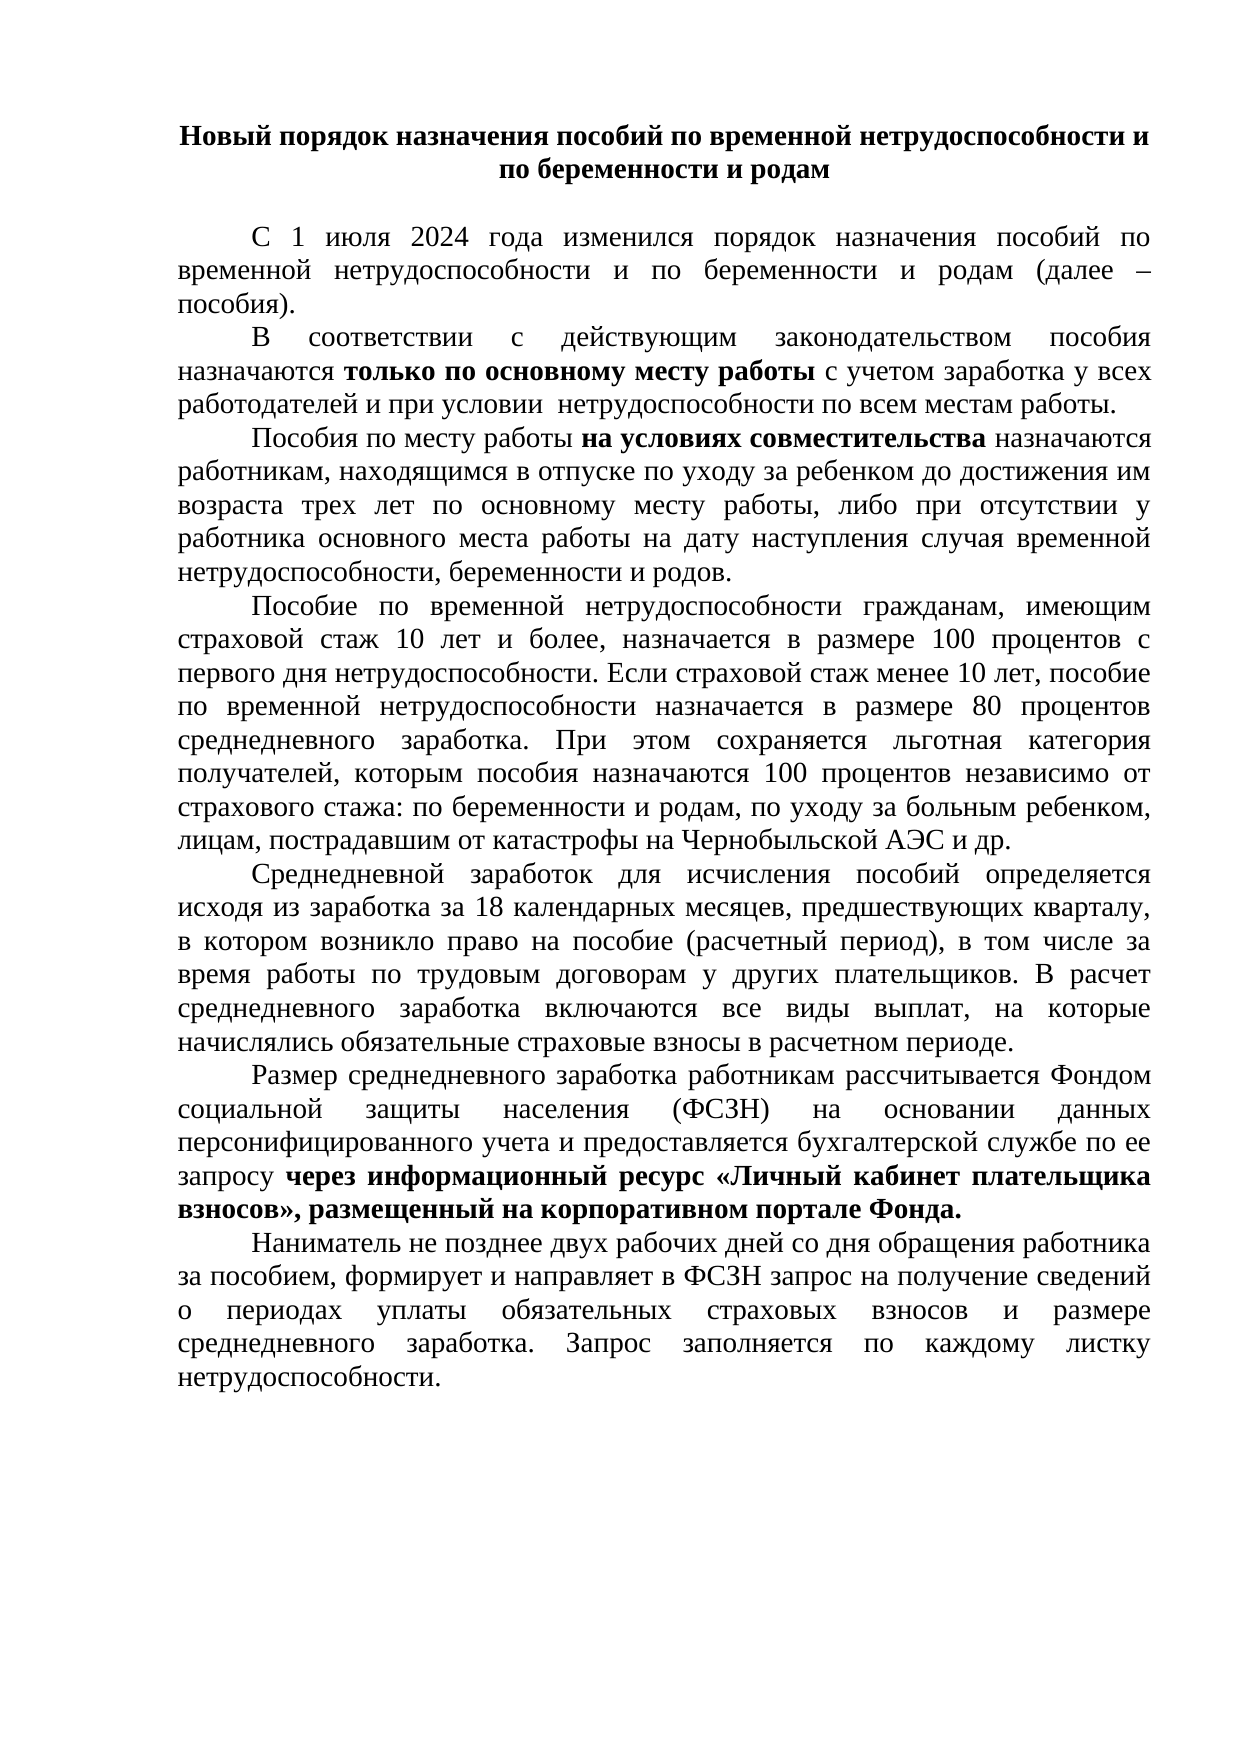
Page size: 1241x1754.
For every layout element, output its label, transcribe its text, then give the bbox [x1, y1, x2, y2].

text В соответствии с действующим законодательством пособия назначаются только по основному месту работы с учетом заработка у всех работодателей и при условии нетрудоспособности по всем местам работы. [177, 319, 1152, 420]
text Новый порядок назначения пособий по временной нетрудоспособности и по беременности и родам [177, 118, 1152, 185]
text С 1 июля 2024 года изменился порядок назначения пособий по временной нетрудоспособности и по беременности и родам (далее – пособия). [177, 219, 1152, 319]
text Размер среднедневного заработка работникам рассчитывается Фондом социальной защиты населения (ФСЗН) на основании данных персонифицированного учета и предоставляется бухгалтерской службе по ее запросу через информационный ресурс «Личный кабинет плательщика взносов», размещенный на корпоративном портале Фонда. [177, 1057, 1152, 1225]
text Пособие по временной нетрудоспособности гражданам, имеющим страховой стаж 10 лет и более, назначается в размере 100 процентов с первого дня нетрудоспособности. Если страховой стаж менее 10 лет, пособие по временной нетрудоспособности назначается в размере 80 процентов среднедневного заработка. При этом сохраняется льготная категория получателей, которым пособия назначаются 100 процентов независимо от страхового стажа: по беременности и родам, по уходу за больным ребенком, лицам, пострадавшим от катастрофы на Чернобыльской АЭС и др. [177, 588, 1152, 856]
text Среднедневной заработок для исчисления пособий определяется исходя из заработка за 18 календарных месяцев, предшествующих кварталу, в котором возникло право на пособие (расчетный период), в том числе за время работы по трудовым договорам у других плательщиков. В расчет среднедневного заработка включаются все виды выплат, на которые начислялись обязательные страховые взносы в расчетном периоде. [177, 856, 1152, 1057]
text Пособия по месту работы на условиях совместительства назначаются работникам, находящимся в отпуске по уходу за ребенком до достижения им возраста трех лет по основному месту работы, либо при отсутствии у работника основного места работы на дату наступления случая временной нетрудоспособности, беременности и родов. [177, 420, 1152, 588]
text Наниматель не позднее двух рабочих дней со дня обращения работника за пособием, формирует и направляет в ФСЗН запрос на получение сведений о периодах уплаты обязательных страховых взносов и размере среднедневного заработка. Запрос заполняется по каждому листку нетрудоспособности. [177, 1225, 1152, 1393]
